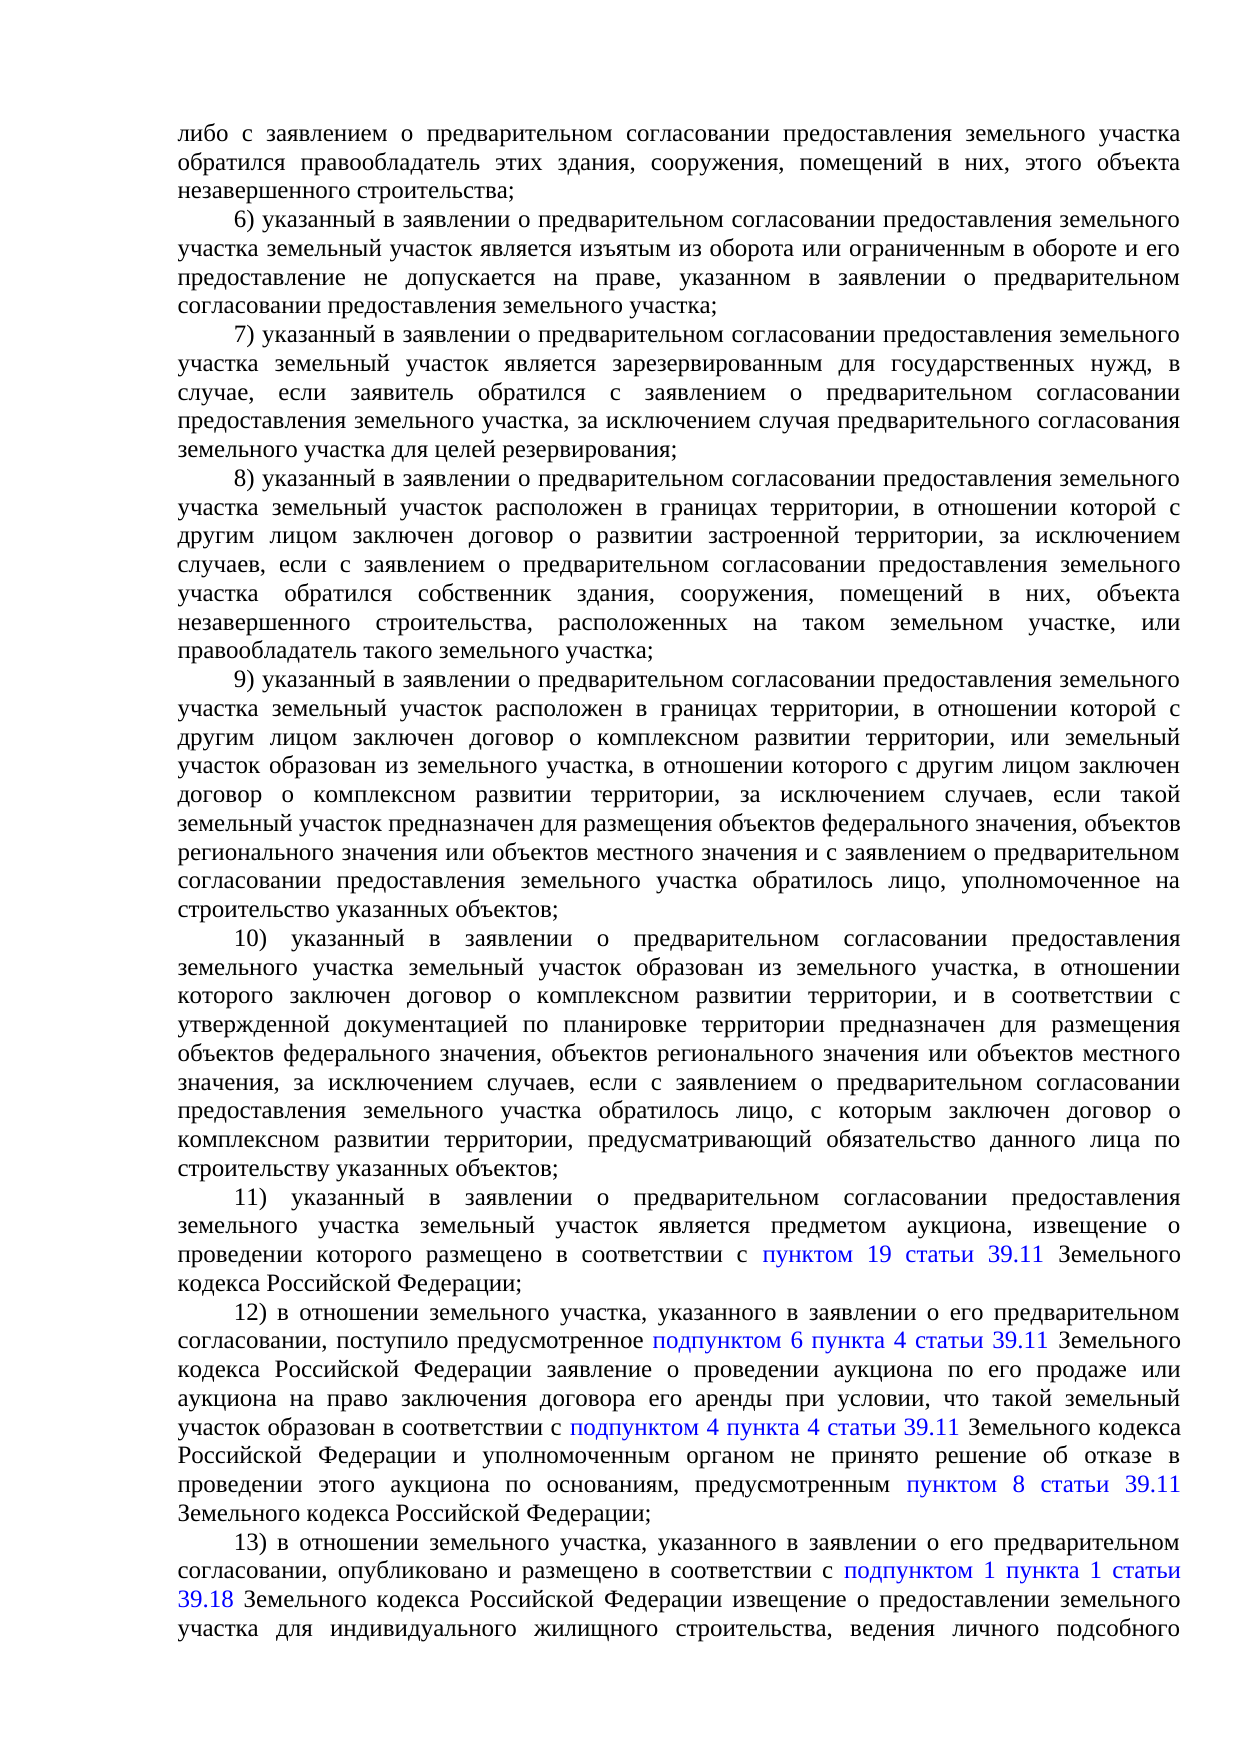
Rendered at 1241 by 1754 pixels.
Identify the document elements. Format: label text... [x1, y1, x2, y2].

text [177, 118, 1181, 204]
text 6) указанный в заявлении о предварительном согласовании предоставления земельного участка земельный участок является изъятым из оборота или ограниченным в обороте и его предоставление не допускается на праве, указанном в заявлении о предварительном согласовании предоставления земельного участка; [177, 204, 1181, 319]
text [177, 1527, 1181, 1642]
text 11) указанный в заявлении о предварительном согласовании предоставления земельного участка земельный участок является предметом аукциона, извещение о проведении которого размещено в соответствии с пунктом 19 статьи 39.11 Земельного кодекса Российской Федерации; [177, 1182, 1181, 1297]
text 7) указанный в заявлении о предварительном согласовании предоставления земельного участка земельный участок является зарезервированным для государственных нужд, в случае, если заявитель обратился с заявлением о предварительном согласовании предоставления земельного участка, за исключением случая предварительного согласования земельного участка для целей резервирования; [177, 319, 1181, 463]
text 8) указанный в заявлении о предварительном согласовании предоставления земельного участка земельный участок расположен в границах территории, в отношении которой с другим лицом заключен договор о развитии застроенной территории, за исключением случаев, если с заявлением о предварительном согласовании предоставления земельного участка обратился собственник здания, сооружения, помещений в них, объекта незавершенного строительства, расположенных на таком земельном участке, или правообладатель такого земельного участка; [177, 463, 1181, 664]
text 9) указанный в заявлении о предварительном согласовании предоставления земельного участка земельный участок расположен в границах территории, в отношении которой с другим лицом заключен договор о комплексном развитии территории, или земельный участок образован из земельного участка, в отношении которого с другим лицом заключен договор о комплексном развитии территории, за исключением случаев, если такой земельный участок предназначен для размещения объектов федерального значения, объектов регионального значения или объектов местного значения и с заявлением о предварительном согласовании предоставления земельного участка обратилось лицо, уполномоченное на строительство указанных объектов; [177, 664, 1181, 923]
text 10) указанный в заявлении о предварительном согласовании предоставления земельного участка земельный участок образован из земельного участка, в отношении которого заключен договор о комплексном развитии территории, и в соответствии с утвержденной документацией по планировке территории предназначен для размещения объектов федерального значения, объектов регионального значения или объектов местного значения, за исключением случаев, если с заявлением о предварительном согласовании предоставления земельного участка обратилось лицо, с которым заключен договор о комплексном развитии территории, предусматривающий обязательство данного лица по строительству указанных объектов; [177, 923, 1181, 1182]
text 12) в отношении земельного участка, указанного в заявлении о его предварительном согласовании, поступило предусмотренное подпунктом 6 пункта 4 статьи 39.11 Земельного кодекса Российской Федерации заявление о проведении аукциона по его продаже или аукциона на право заключения договора его аренды при условии, что такой земельный участок образован в соответствии с подпунктом 4 пункта 4 статьи 39.11 Земельного кодекса Российской Федерации и уполномоченным органом не принято решение об отказе в проведении этого аукциона по основаниям, предусмотренным пунктом 8 статьи 39.11 Земельного кодекса Российской Федерации; [177, 1297, 1181, 1527]
